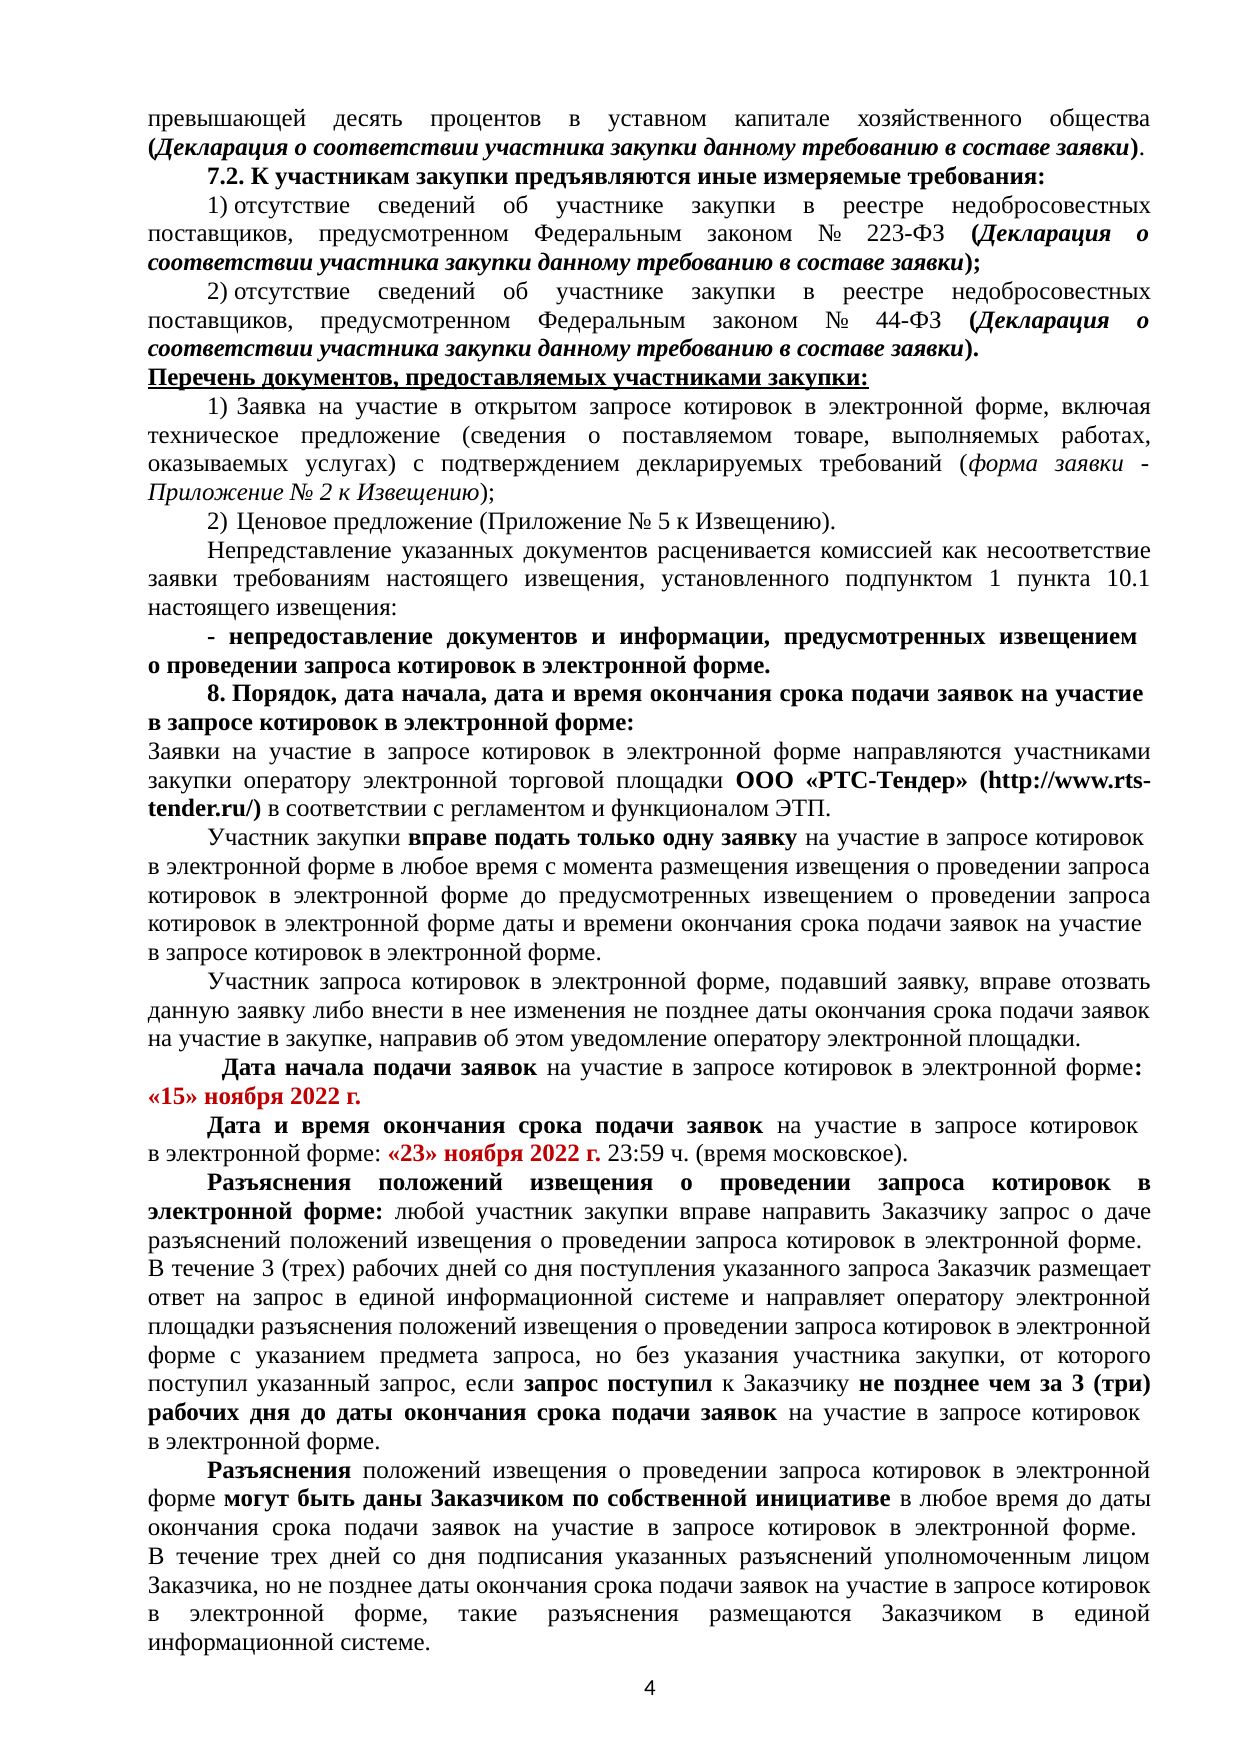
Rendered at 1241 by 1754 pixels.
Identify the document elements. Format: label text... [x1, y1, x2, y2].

text Непредставление указанных документов расценивается комиссией как несоответствие заявки требованиям настоящего извещения, установленного подпунктом 1 пункта 10.1 настоящего извещения: [148, 535, 1152, 621]
text Дата и время окончания срока подачи заявок на участие в запросе котировок в электронной форме: «23» ноября 2022 г. 23:59 ч. (время московское). [148, 1110, 1152, 1167]
text Заявки на участие в запросе котировок в электронной форме направляются участниками закупки оператору электронной торговой площадки ООО «РТС-Тендер» (http://www.rts-tender.ru/) в соответствии с регламентом и функционалом ЭТП. [148, 736, 1152, 822]
text Разъяснения положений извещения о проведении запроса котировок в электронной форме: любой участник закупки вправе направить Заказчику запрос о даче разъяснений положений извещения о проведении запроса котировок в электронной форме. В течение 3 (трех) рабочих дней со дня поступления указанного запроса Заказчик размещает ответ на запрос в единой информационной системе и направляет оператору электронной площадки разъяснения положений извещения о проведении запроса котировок в электронной форме с указанием предмета запроса, но без указания участника закупки, от которого поступил указанный запрос, если запрос поступил к Заказчику не позднее чем за 3 (три) рабочих дня до даты окончания срока подачи заявок на участие в запросе котировок в электронной форме. [148, 1167, 1152, 1455]
text Участник запроса котировок в электронной форме, подавший заявку, вправе отозвать данную заявку либо внести в нее изменения не позднее даты окончания срока подачи заявок на участие в закупке, направив об этом уведомление оператору электронной площадки. [148, 966, 1152, 1052]
text 2) отсутствие сведений об участнике закупки в реестре недобросовестных поставщиков, предусмотренном Федеральным законом № 44-ФЗ (Декларация о соответствии участника закупки данному требованию в составе заявки). [148, 276, 1152, 362]
text Дата начала подачи заявок на участие в запросе котировок в электронной форме: «15» ноября 2022 г. [148, 1052, 1152, 1110]
text Участник закупки вправе подать только одну заявку на участие в запросе котировок в электронной форме в любое время с момента размещения извещения о проведении запроса котировок в электронной форме до предусмотренных извещением о проведении запроса котировок в электронной форме даты и времени окончания срока подачи заявок на участие в запросе котировок в электронной форме. [148, 822, 1152, 966]
text 7.2. К участникам закупки предъявляются иные измеряемые требования: [148, 161, 1152, 190]
list Ценовое предложение (Приложение № 5 к Извещению). [148, 506, 1152, 535]
list Заявка на участие в открытом запросе котировок в электронной форме, включая техническое предложение (сведения о поставляемом товаре, выполняемых работах, оказываемых услугах) с подтверждением декларируемых требований (форма заявки - Приложение № 2 к Извещению); [148, 391, 1152, 506]
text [148, 103, 1152, 161]
text 8. Порядок, дата начала, дата и время окончания срока подачи заявок на участие в запросе котировок в электронной форме: [148, 678, 1152, 736]
text Перечень документов, предоставляемых участниками закупки: [148, 362, 1152, 391]
text Разъяснения положений извещения о проведении запроса котировок в электронной форме могут быть даны Заказчиком по собственной инициативе в любое время до даты окончания срока подачи заявок на участие в запросе котировок в электронной форме. В течение трех дней со дня подписания указанных разъяснений уполномоченным лицом Заказчика, но не позднее даты окончания срока подачи заявок на участие в запросе котировок в электронной форме, такие разъяснения размещаются Заказчиком в единой информационной системе. [148, 1455, 1152, 1656]
text 1) отсутствие сведений об участнике закупки в реестре недобросовестных поставщиков, предусмотренном Федеральным законом № 223-ФЗ (Декларация о соответствии участника закупки данному требованию в составе заявки); [148, 190, 1152, 276]
text - непредоставление документов и информации, предусмотренных извещением о проведении запроса котировок в электронной форме. [148, 621, 1152, 678]
